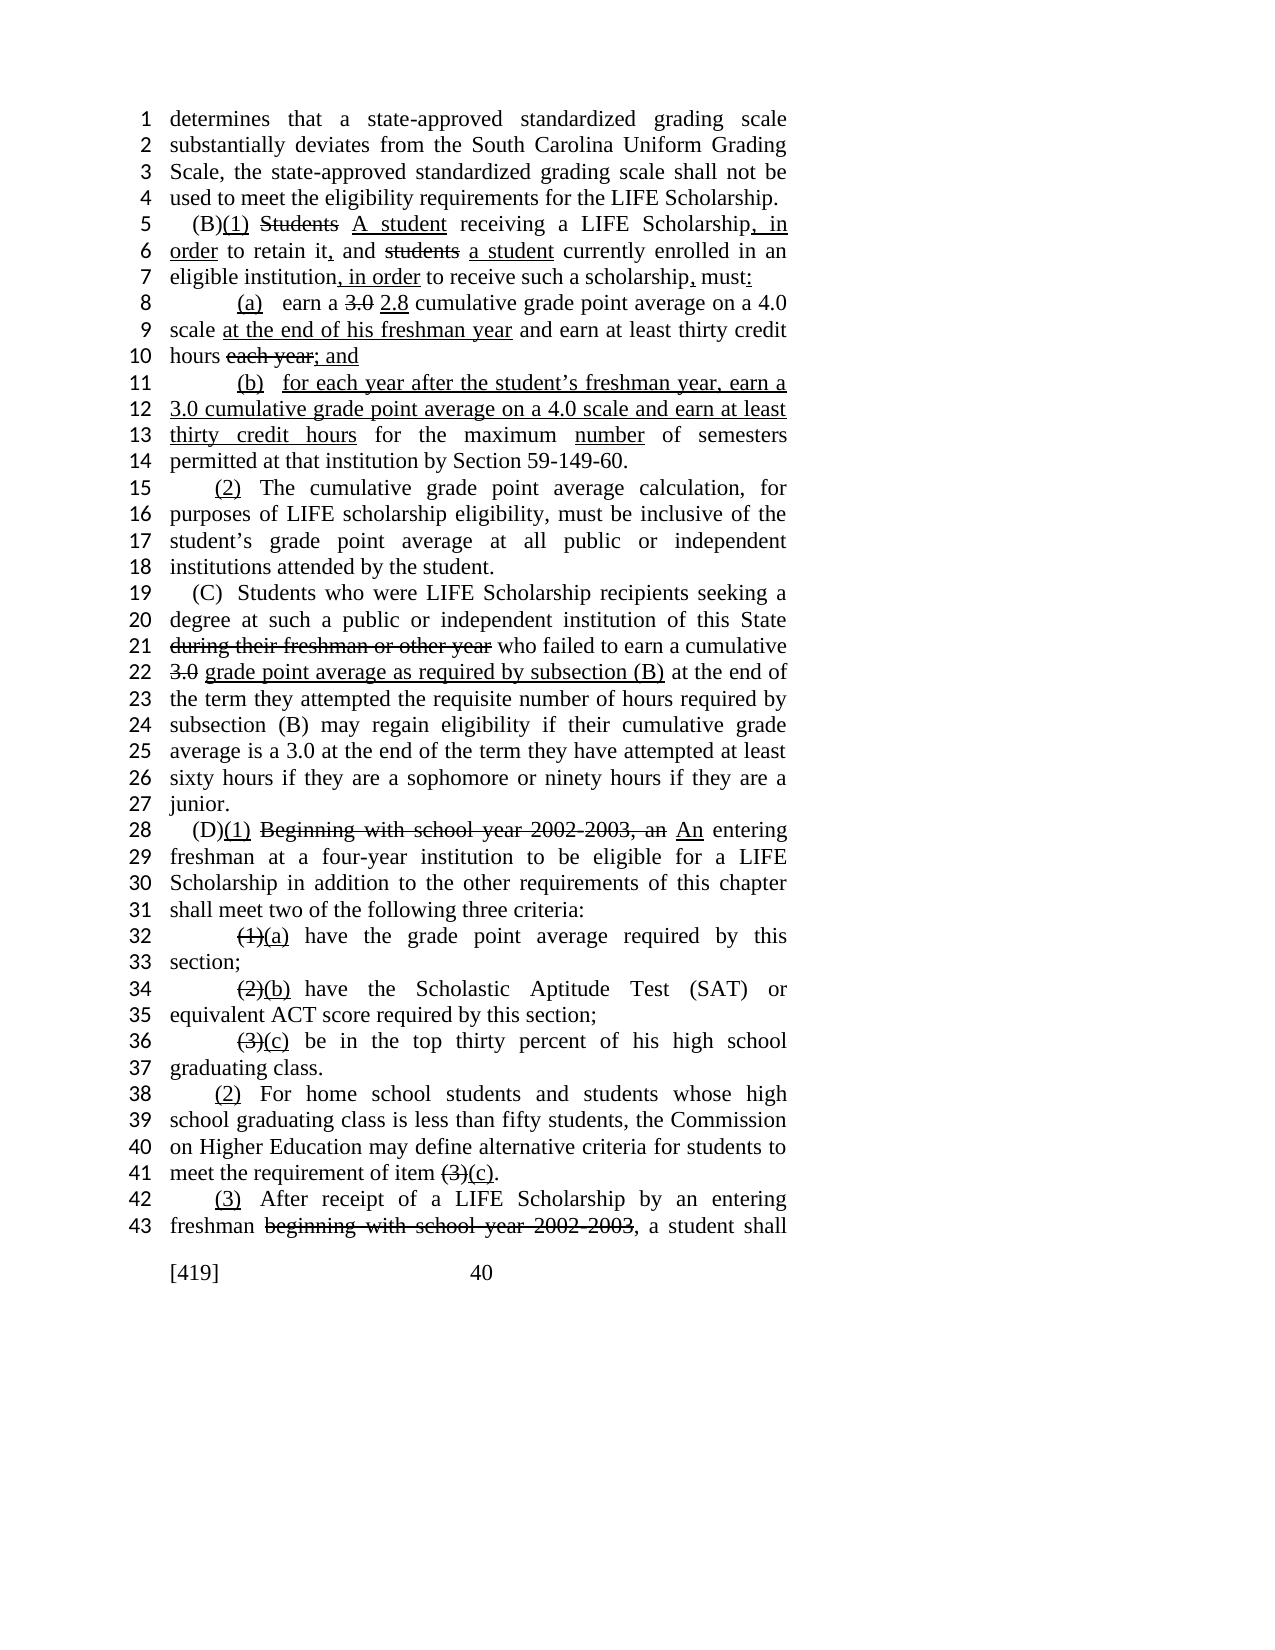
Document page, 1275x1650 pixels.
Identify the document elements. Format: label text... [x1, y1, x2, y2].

text (2) For home school students and students whose high school graduating class is less than fifty students, the Commission on Higher Education may define alternative criteria for students to meet the requirement of item (3)(c). [169, 1080, 787, 1186]
text (C) Students who were LIFE Scholarship recipients seeking a degree at such a public or independent institution of this State during their freshman or other year who failed to earn a cumulative 3.0 grade point average as required by subsection (B) at the end of the term they attempted the requisite number of hours required by subsection (B) may regain eligibility if their cumulative grade average is a 3.0 at the end of the term they have attempted at least sixty hours if they are a sophomore or ninety hours if they are a junior. [169, 579, 787, 817]
text (2)(b) have the Scholastic Aptitude Test (SAT) or equivalent ACT score required by this section; [169, 975, 787, 1027]
text (3)(c) be in the top thirty percent of his high school graduating class. [169, 1027, 787, 1080]
text (B)(1) Students A student receiving a LIFE Scholarship, in order to retain it, and students a student currently enrolled in an eligible institution, in order to receive such a scholarship, must: [169, 210, 787, 289]
text (2) The cumulative grade point average calculation, for purposes of LIFE scholarship eligibility, must be inclusive of the student’s grade point average at all public or independent institutions attended by the student. [169, 474, 787, 579]
text (b) for each year after the student’s freshman year, earn a 3.0 cumulative grade point average on a 4.0 scale and earn at least thirty credit hours for the maximum number of semesters permitted at that institution by Section 59-149-60. [169, 419, 787, 474]
text (1)(a) have the grade point average required by this section; [169, 922, 787, 975]
text (a) earn a 3.0 2.8 cumulative grade point average on a 4.0 scale at the end of his freshman year and earn at least thirty credit hours each year; and [169, 289, 787, 368]
text (D)(1) Beginning with school year 2002-2003, an An entering freshman at a four-year institution to be eligible for a LIFE Scholarship in addition to the other requirements of this chapter shall meet two of the following three criteria: [169, 817, 787, 922]
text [169, 105, 787, 210]
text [169, 1186, 787, 1238]
text (b) for each year after the student’s freshman year, earn a 3.0 cumulative grade point average on a 4.0 scale and earn at least thirty credit hours for the maximum number of semesters permitted at that institution by Section 59-149-60. [169, 368, 787, 418]
